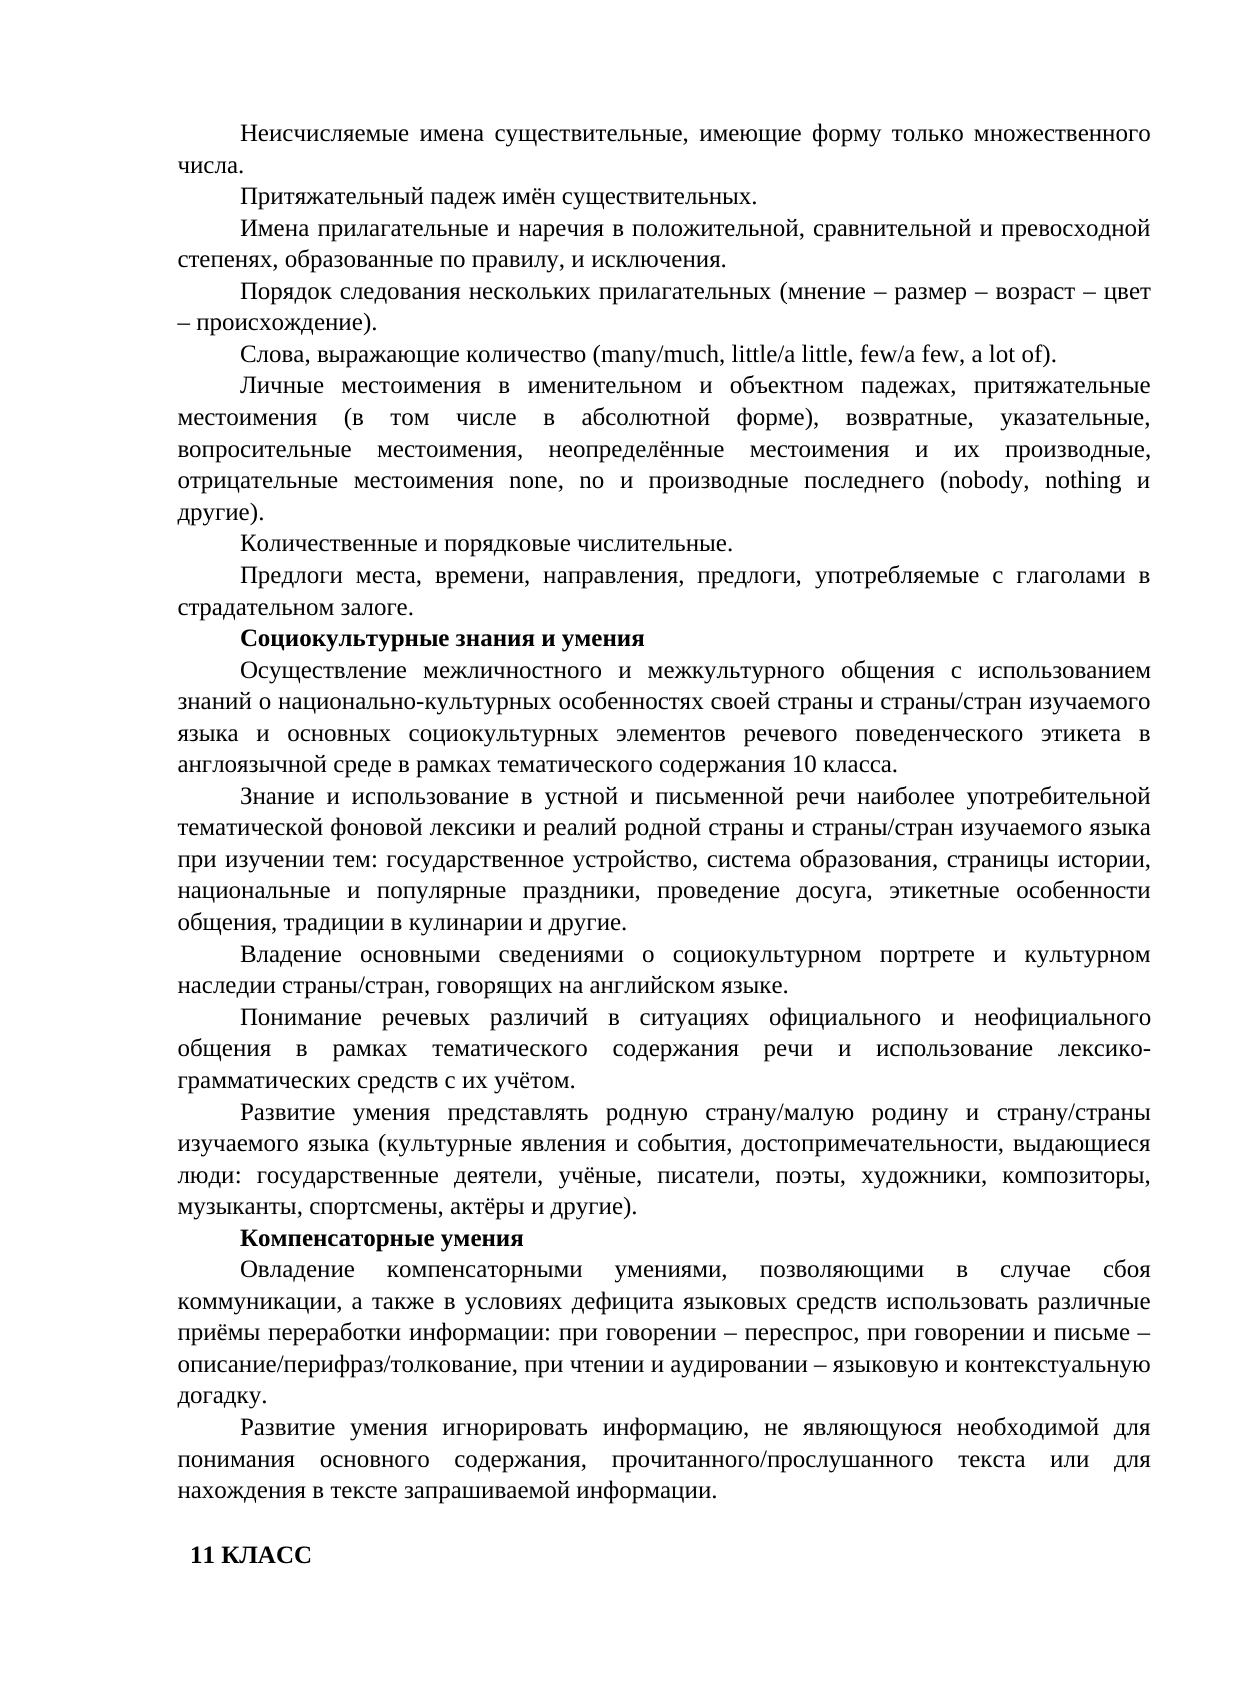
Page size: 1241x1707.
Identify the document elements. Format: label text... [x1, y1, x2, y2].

text Компенсаторные умения [177, 1223, 1152, 1252]
text Порядок следования нескольких прилагательных (мнение – размер – возраст – цвет – происхождение). [177, 276, 1152, 336]
text Слова, выражающие количество (many/much, little/a little, few/a few, a lot of). [177, 339, 1152, 368]
text Понимание речевых различий в ситуациях официального и неофициального общения в рамках тематического содержания речи и использование лексико-грамматических средств с их учётом. [177, 1002, 1152, 1094]
text 11 КЛАСС [190, 1540, 1152, 1569]
text Предлоги места, времени, направления, предлоги, употребляемые с глаголами в страдательном залоге. [177, 560, 1152, 620]
text Развитие умения игнорировать информацию, не являющуюся необходимой для понимания основного содержания, прочитанного/прослушанного текста или для нахождения в тексте запрашиваемой информации. [177, 1412, 1152, 1504]
text Овладение компенсаторными умениями, позволяющими в случае сбоя коммуникации, а также в условиях дефицита языковых средств использовать различные приёмы переработки информации: при говорении – переспрос, при говорении и письме – описание/перифраз/толкование, при чтении и аудировании – языковую и контекстуальную догадку. [177, 1254, 1152, 1409]
text Владение основными сведениями о социокультурном портрете и культурном наследии страны/стран, говорящих на английском языке. [177, 939, 1152, 999]
text Развитие умения представлять родную страну/малую родину и страну/страны изучаемого языка (культурные явления и события, достопримечательности, выдающиеся люди: государственные деятели, учёные, писатели, поэты, художники, композиторы, музыканты, спортсмены, актёры и другие). [177, 1097, 1152, 1220]
text Количественные и порядковые числительные. [177, 528, 1152, 557]
text Неисчисляемые имена существительные, имеющие форму только множественного числа. [177, 118, 1152, 178]
text Личные местоимения в именительном и объектном падежах, притяжательные местоимения (в том числе в абсолютной форме), возвратные, указательные, вопросительные местоимения, неопределённые местоимения и их производные, отрицательные местоимения none, no и производные последнего (nobody, nothing и другие). [177, 371, 1152, 526]
text Знание и использование в устной и письменной речи наиболее употребительной тематической фоновой лексики и реалий родной страны и страны/стран изучаемого языка при изучении тем: государственное устройство, система образования, страницы истории, национальные и популярные праздники, проведение досуга, этикетные особенности общения, традиции в кулинарии и другие. [177, 781, 1152, 936]
text Имена прилагательные и наречия в положительной, сравнительной и превосходной степенях, образованные по правилу, и исключения. [177, 213, 1152, 273]
text Притяжательный падеж имён существительных. [177, 181, 1152, 210]
text Осуществление межличностного и межкультурного общения с использованием знаний о национально-культурных особенностях своей страны и страны/стран изучаемого языка и основных социокультурных элементов речевого поведенческого этикета в англоязычной среде в рамках тематического содержания 10 класса. [177, 655, 1152, 778]
text Социокультурные знания и умения [177, 623, 1152, 652]
